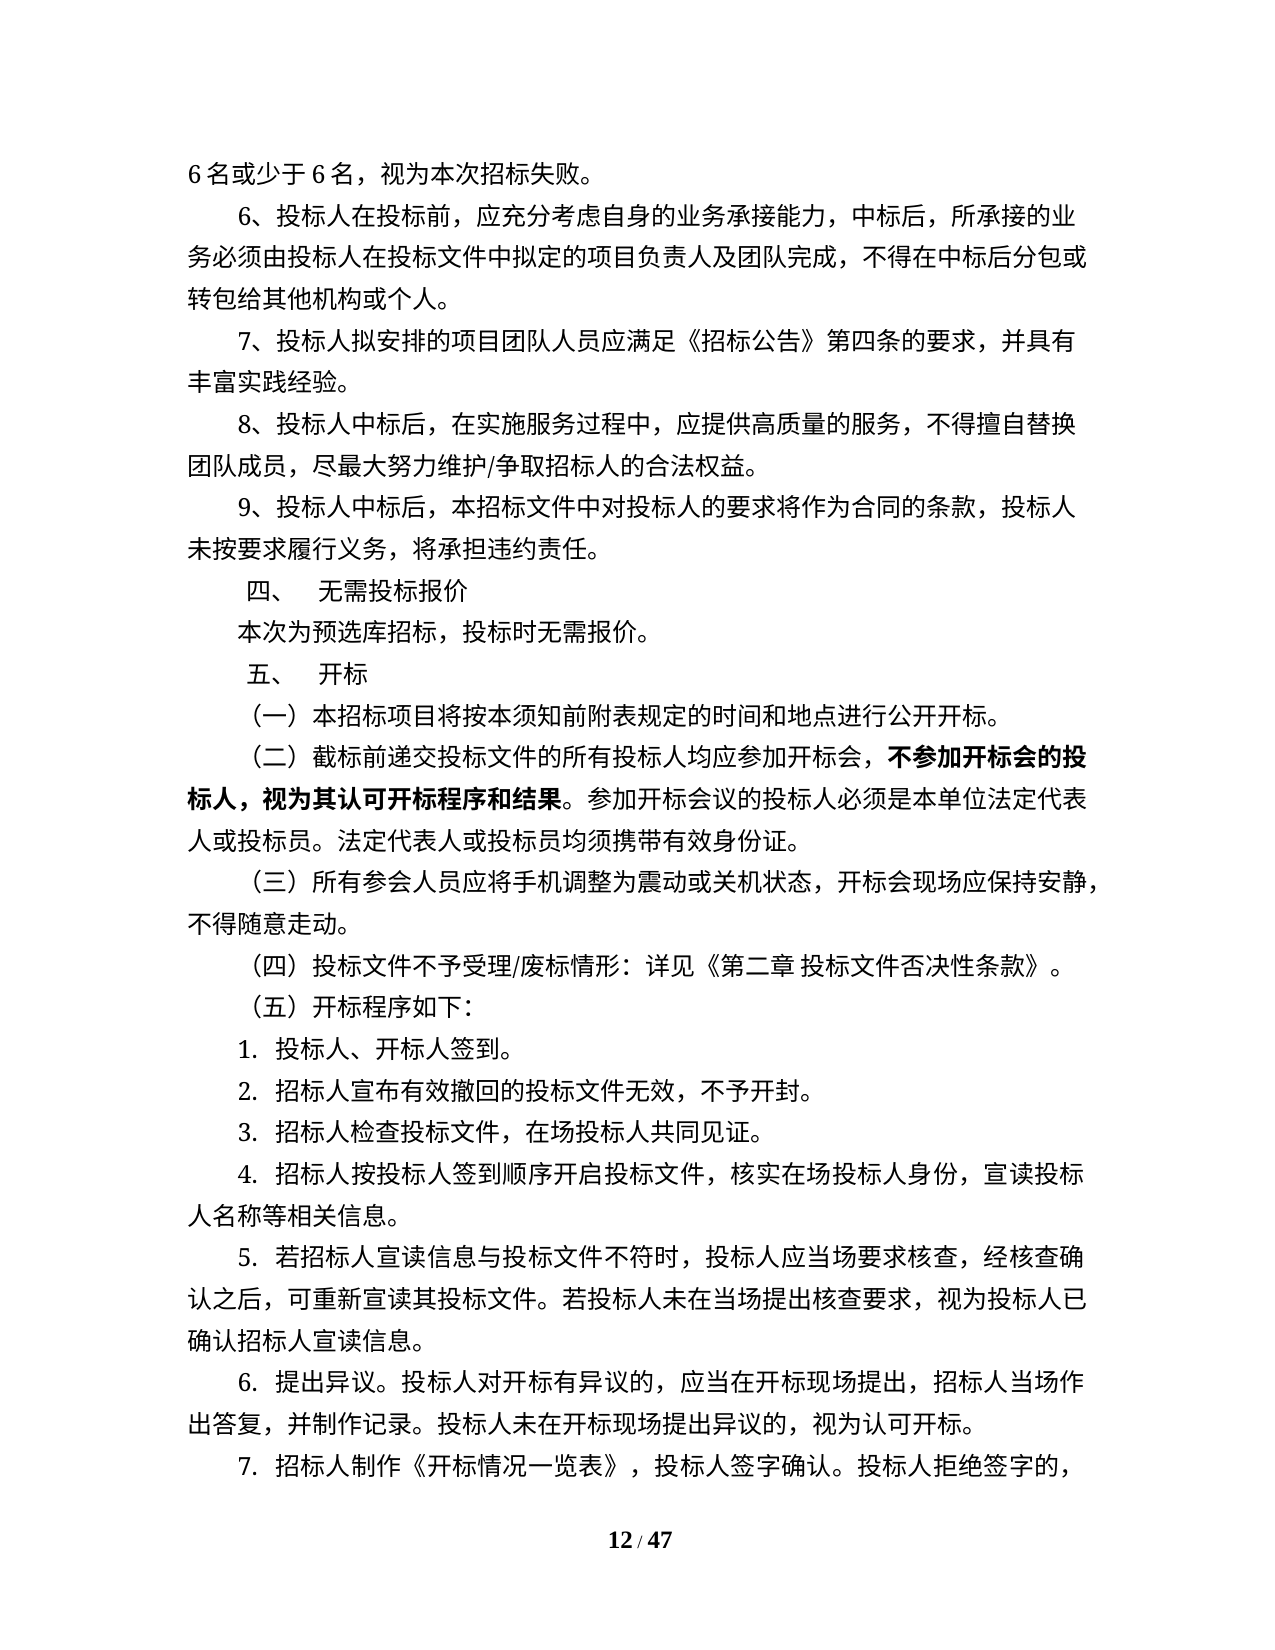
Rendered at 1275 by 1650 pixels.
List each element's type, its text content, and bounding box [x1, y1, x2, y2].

list 提出异议。投标人对开标有异议的，应当在开标现场提出，招标人当场作出答复，并制作记录。投标人未在开标现场提出异议的，视为认可开标。 [187, 1358, 1087, 1442]
list 招标人宣布有效撤回的投标文件无效，不予开封。 [187, 1067, 1087, 1108]
list 招标人按投标人签到顺序开启投标文件，核实在场投标人身份，宣读投标人名称等相关信息。 [187, 1150, 1087, 1233]
text 6、投标人在投标前，应充分考虑自身的业务承接能力，中标后，所承接的业务必须由投标人在投标文件中拟定的项目负责人及团队完成，不得在中标后分包或转包给其他机构或个人。 [187, 192, 1087, 317]
list 招标人检查投标文件，在场投标人共同见证。 [187, 1108, 1087, 1150]
list 无需投标报价 [247, 567, 1087, 608]
text 本次为预选库招标，投标时无需报价。 [187, 608, 1087, 650]
list 投标人、开标人签到。 [187, 1025, 1087, 1067]
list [187, 1442, 1087, 1483]
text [187, 150, 1087, 192]
text （四）投标文件不予受理/废标情形：详见《第二章 投标文件否决性条款》。 [187, 942, 1087, 983]
list 若招标人宣读信息与投标文件不符时，投标人应当场要求核查，经核查确认之后，可重新宣读其投标文件。若投标人未在当场提出核查要求，视为投标人已确认招标人宣读信息。 [187, 1233, 1087, 1358]
text 8、投标人中标后，在实施服务过程中，应提供高质量的服务，不得擅自替换团队成员，尽最大努力维护/争取招标人的合法权益。 [187, 400, 1087, 483]
text （二）截标前递交投标文件的所有投标人均应参加开标会，不参加开标会的投标人，视为其认可开标程序和结果。参加开标会议的投标人必须是本单位法定代表人或投标员。法定代表人或投标员均须携带有效身份证。 [187, 733, 1087, 858]
text （三）所有参会人员应将手机调整为震动或关机状态，开标会现场应保持安静，不得随意走动。 [187, 858, 1087, 942]
text 9、投标人中标后，本招标文件中对投标人的要求将作为合同的条款，投标人未按要求履行义务，将承担违约责任。 [187, 483, 1087, 567]
text （一）本招标项目将按本须知前附表规定的时间和地点进行公开开标。 [187, 692, 1087, 733]
text 7、投标人拟安排的项目团队人员应满足《招标公告》第四条的要求，并具有丰富实践经验。 [187, 317, 1087, 400]
list 开标 [247, 650, 1087, 692]
text （五）开标程序如下： [187, 983, 1087, 1025]
